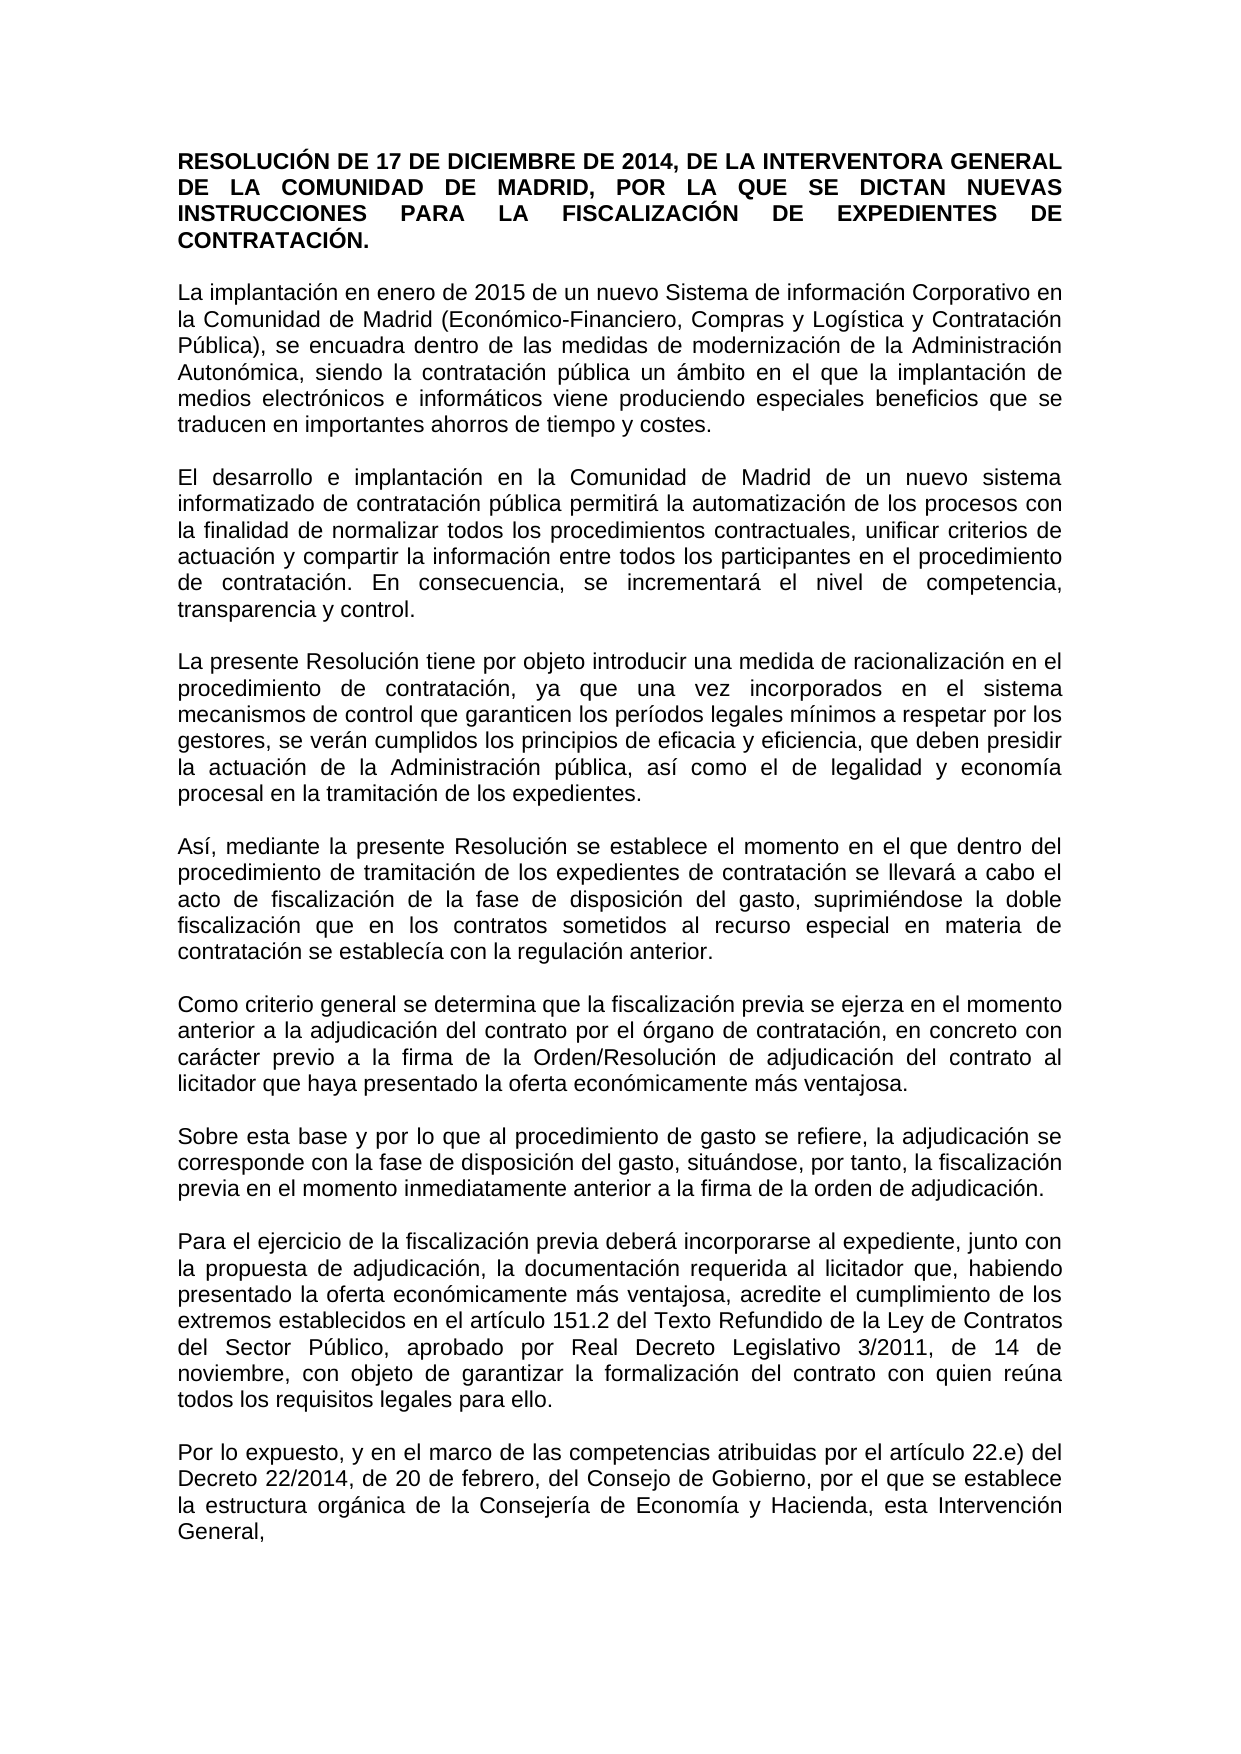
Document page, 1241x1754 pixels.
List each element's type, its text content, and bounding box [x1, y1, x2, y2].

text RESOLUCIÓN DE 17 DE DICIEMBRE DE 2014, DE LA INTERVENTORA GENERAL DE LA COMUNIDAD DE MADRID, POR LA QUE SE DICTAN NUEVAS INSTRUCCIONES PARA LA FISCALIZACIÓN DE EXPEDIENTES DE CONTRATACIÓN. [177, 148, 1063, 253]
text Para el ejercicio de la fiscalización previa deberá incorporarse al expediente, junto con la propuesta de adjudicación, la documentación requerida al licitador que, habiendo presentado la oferta económicamente más ventajosa, acredite el cumplimiento de los extremos establecidos en el artículo 151.2 del Texto Refundido de la Ley de Contratos del Sector Público, aprobado por Real Decreto Legislativo 3/2011, de 14 de noviembre, con objeto de garantizar la formalización del contrato con quien reúna todos los requisitos legales para ello. [177, 1228, 1063, 1413]
text Por lo expuesto, y en el marco de las competencias atribuidas por el artículo 22.e) del Decreto 22/2014, de 20 de febrero, del Consejo de Gobierno, por el que se establece la estructura orgánica de la Consejería de Economía y Hacienda, esta Intervención General, [177, 1439, 1063, 1544]
text Sobre esta base y por lo que al procedimiento de gasto se refiere, la adjudicación se corresponde con la fase de disposición del gasto, situándose, por tanto, la fiscalización previa en el momento inmediatamente anterior a la firma de la orden de adjudicación. [177, 1123, 1063, 1202]
text Así, mediante la presente Resolución se establece el momento en el que dentro del procedimiento de tramitación de los expedientes de contratación se llevará a cabo el acto de fiscalización de la fase de disposición del gasto, suprimiéndose la doble fiscalización que en los contratos sometidos al recurso especial en materia de contratación se establecía con la regulación anterior. [177, 833, 1063, 964]
text El desarrollo e implantación en la Comunidad de Madrid de un nuevo sistema informatizado de contratación pública permitirá la automatización de los procesos con la finalidad de normalizar todos los procedimientos contractuales, unificar criterios de actuación y compartir la información entre todos los participantes en el procedimiento de contratación. En consecuencia, se incrementará el nivel de competencia, transparencia y control. [177, 464, 1063, 622]
text Como criterio general se determina que la fiscalización previa se ejerza en el momento anterior a la adjudicación del contrato por el órgano de contratación, en concreto con carácter previo a la firma de la Orden/Resolución de adjudicación del contrato al licitador que haya presentado la oferta económicamente más ventajosa. [177, 991, 1063, 1096]
text La presente Resolución tiene por objeto introducir una medida de racionalización en el procedimiento de contratación, ya que una vez incorporados en el sistema mecanismos de control que garanticen los períodos legales mínimos a respetar por los gestores, se verán cumplidos los principios de eficacia y eficiencia, que deben presidir la actuación de la Administración pública, así como el de legalidad y economía procesal en la tramitación de los expedientes. [177, 648, 1063, 806]
text La implantación en enero de 2015 de un nuevo Sistema de información Corporativo en la Comunidad de Madrid (Económico-Financiero, Compras y Logística y Contratación Pública), se encuadra dentro de las medidas de modernización de la Administración Autonómica, siendo la contratación pública un ámbito en el que la implantación de medios electrónicos e informáticos viene produciendo especiales beneficios que se traducen en importantes ahorros de tiempo y costes. [177, 279, 1063, 437]
